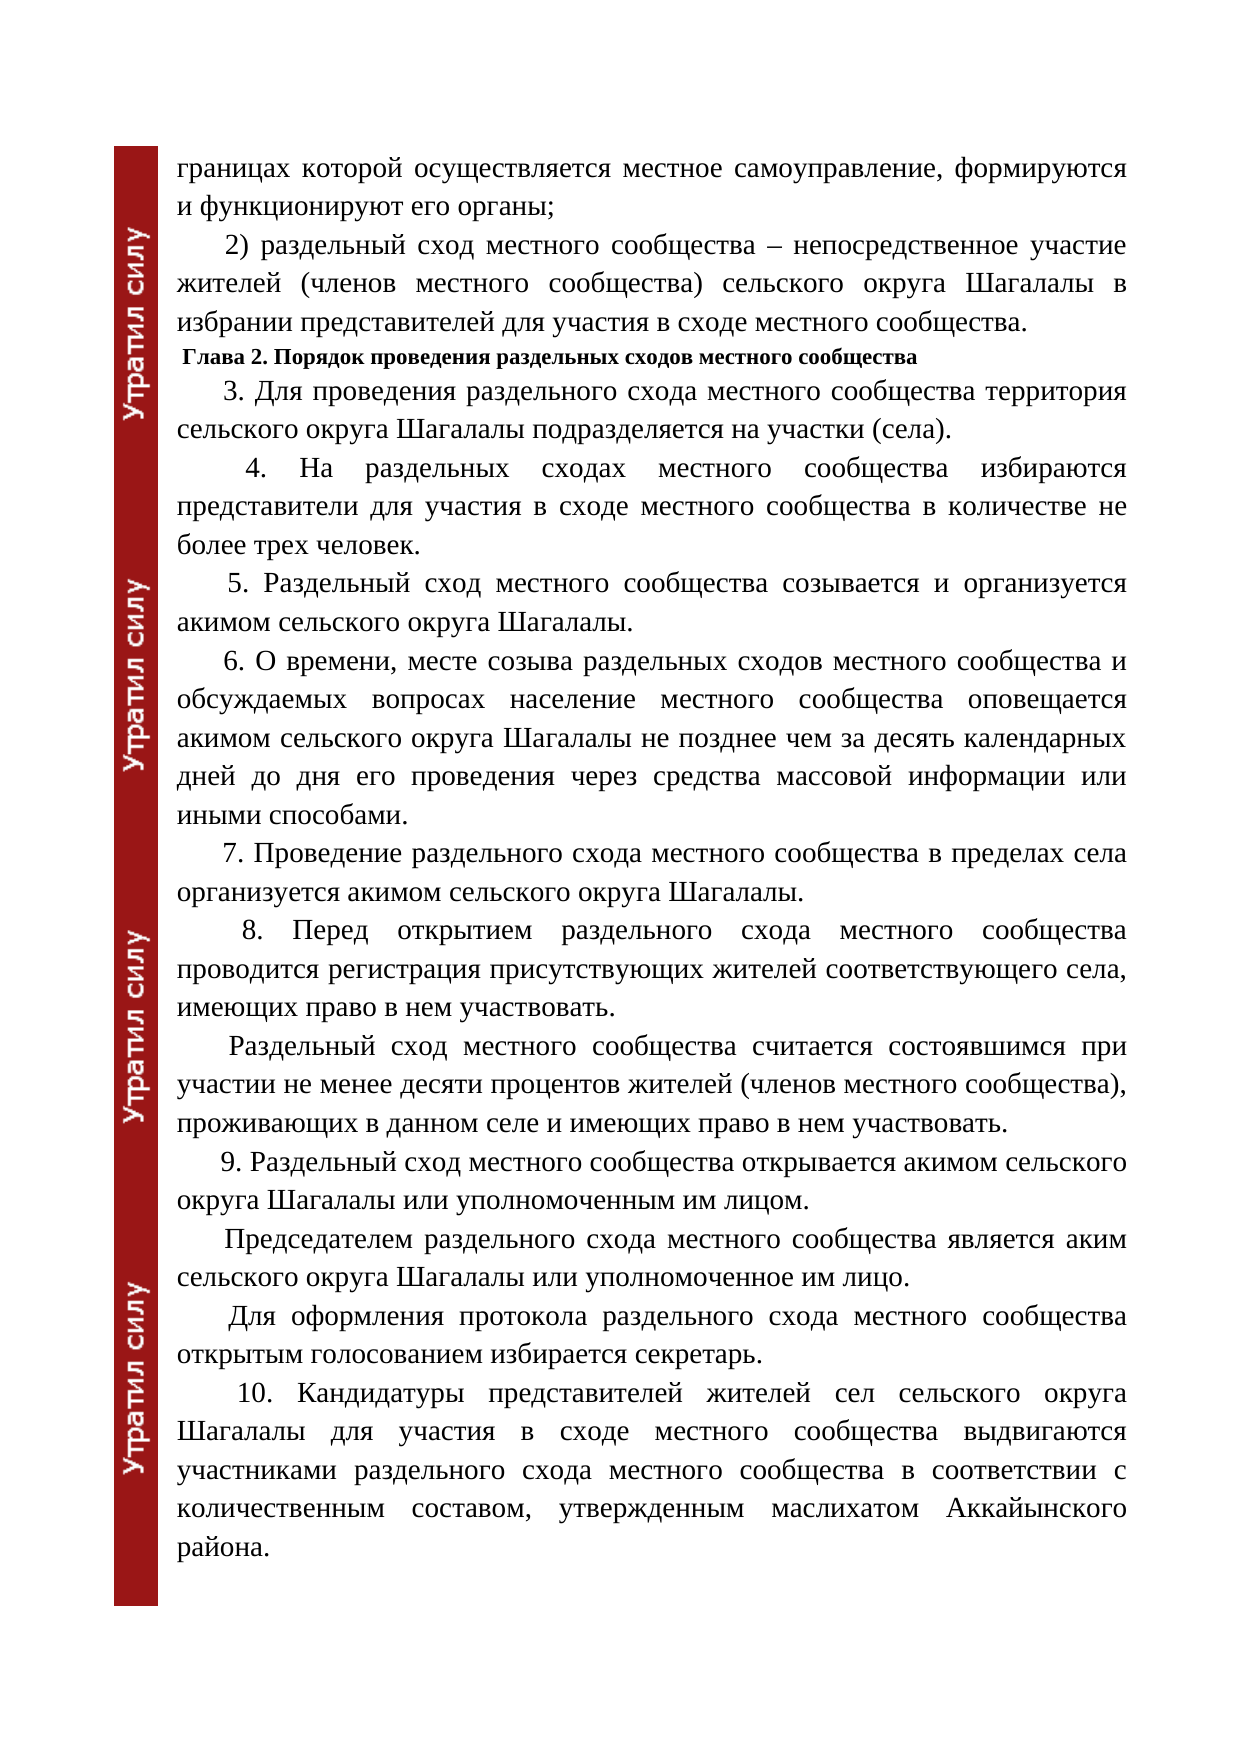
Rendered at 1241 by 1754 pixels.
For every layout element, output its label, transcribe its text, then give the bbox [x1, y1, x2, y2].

text 9. Раздельный сход местного сообщества открывается акимом сельского округа Шагалалы или уполномоченным им лицом. [112, 1144, 1128, 1216]
picture [114, 1023, 158, 1028]
text 10. Кандидатуры представителей жителей сел сельского округа Шагалалы для участия в сходе местного сообщества выдвигаются участниками раздельного схода местного сообщества в соответствии с количественным составом, утвержденным маслихатом Аккайынского района. [112, 1375, 1128, 1563]
picture [114, 830, 158, 835]
text Раздельный сход местного сообщества считается состоявшимся при участии не менее десяти процентов жителей (членов местного сообщества), проживающих в данном селе и имеющих право в нем участвовать. [112, 1028, 1128, 1139]
picture [114, 561, 158, 566]
text 2) раздельный сход местного сообщества – непосредственное участие жителей (членов местного сообщества) сельского округа Шагалалы в избрании представителей для участия в сходе местного сообщества. [112, 227, 1128, 338]
picture [114, 1370, 158, 1375]
picture [114, 1563, 158, 1606]
text 5. Раздельный сход местного сообщества созывается и организуется акимом сельского округа Шагалалы. [112, 566, 1128, 638]
text Председателем раздельного схода местного сообщества является аким сельского округа Шагалалы или уполномоченное им лицо. [112, 1221, 1128, 1293]
picture [114, 222, 158, 227]
picture [114, 146, 158, 150]
text 8. Перед открытием раздельного схода местного сообщества проводится регистрация присутствующих жителей соответствующего села, имеющих право в нем участвовать. [112, 912, 1128, 1023]
picture [114, 1293, 158, 1298]
picture [114, 369, 158, 373]
picture [114, 338, 158, 343]
picture [114, 638, 158, 643]
picture [114, 445, 158, 450]
text 7. Проведение раздельного схода местного сообщества в пределах села организуется акимом сельского округа Шагалалы. [112, 835, 1128, 907]
picture [114, 1139, 158, 1144]
text Глава 2. Порядок проведения раздельных сходов местного сообщества [112, 343, 1128, 369]
picture [114, 1216, 158, 1221]
text 4. На раздельных сходах местного сообщества избираются представители для участия в сходе местного сообщества в количестве не более трех человек. [112, 450, 1128, 561]
text Для оформления протокола раздельного схода местного сообщества открытым голосованием избирается секретарь. [112, 1298, 1128, 1370]
text 6. О времени, месте созыва раздельных сходов местного сообщества и обсуждаемых вопросах население местного сообщества оповещается акимом сельского округа Шагалалы не позднее чем за десять календарных дней до дня его проведения через средства массовой информации или иными способами. [112, 643, 1128, 830]
text 3. Для проведения раздельного схода местного сообщества территория сельского округа Шагалалы подразделяется на участки (села). [112, 373, 1128, 445]
picture [114, 907, 158, 912]
